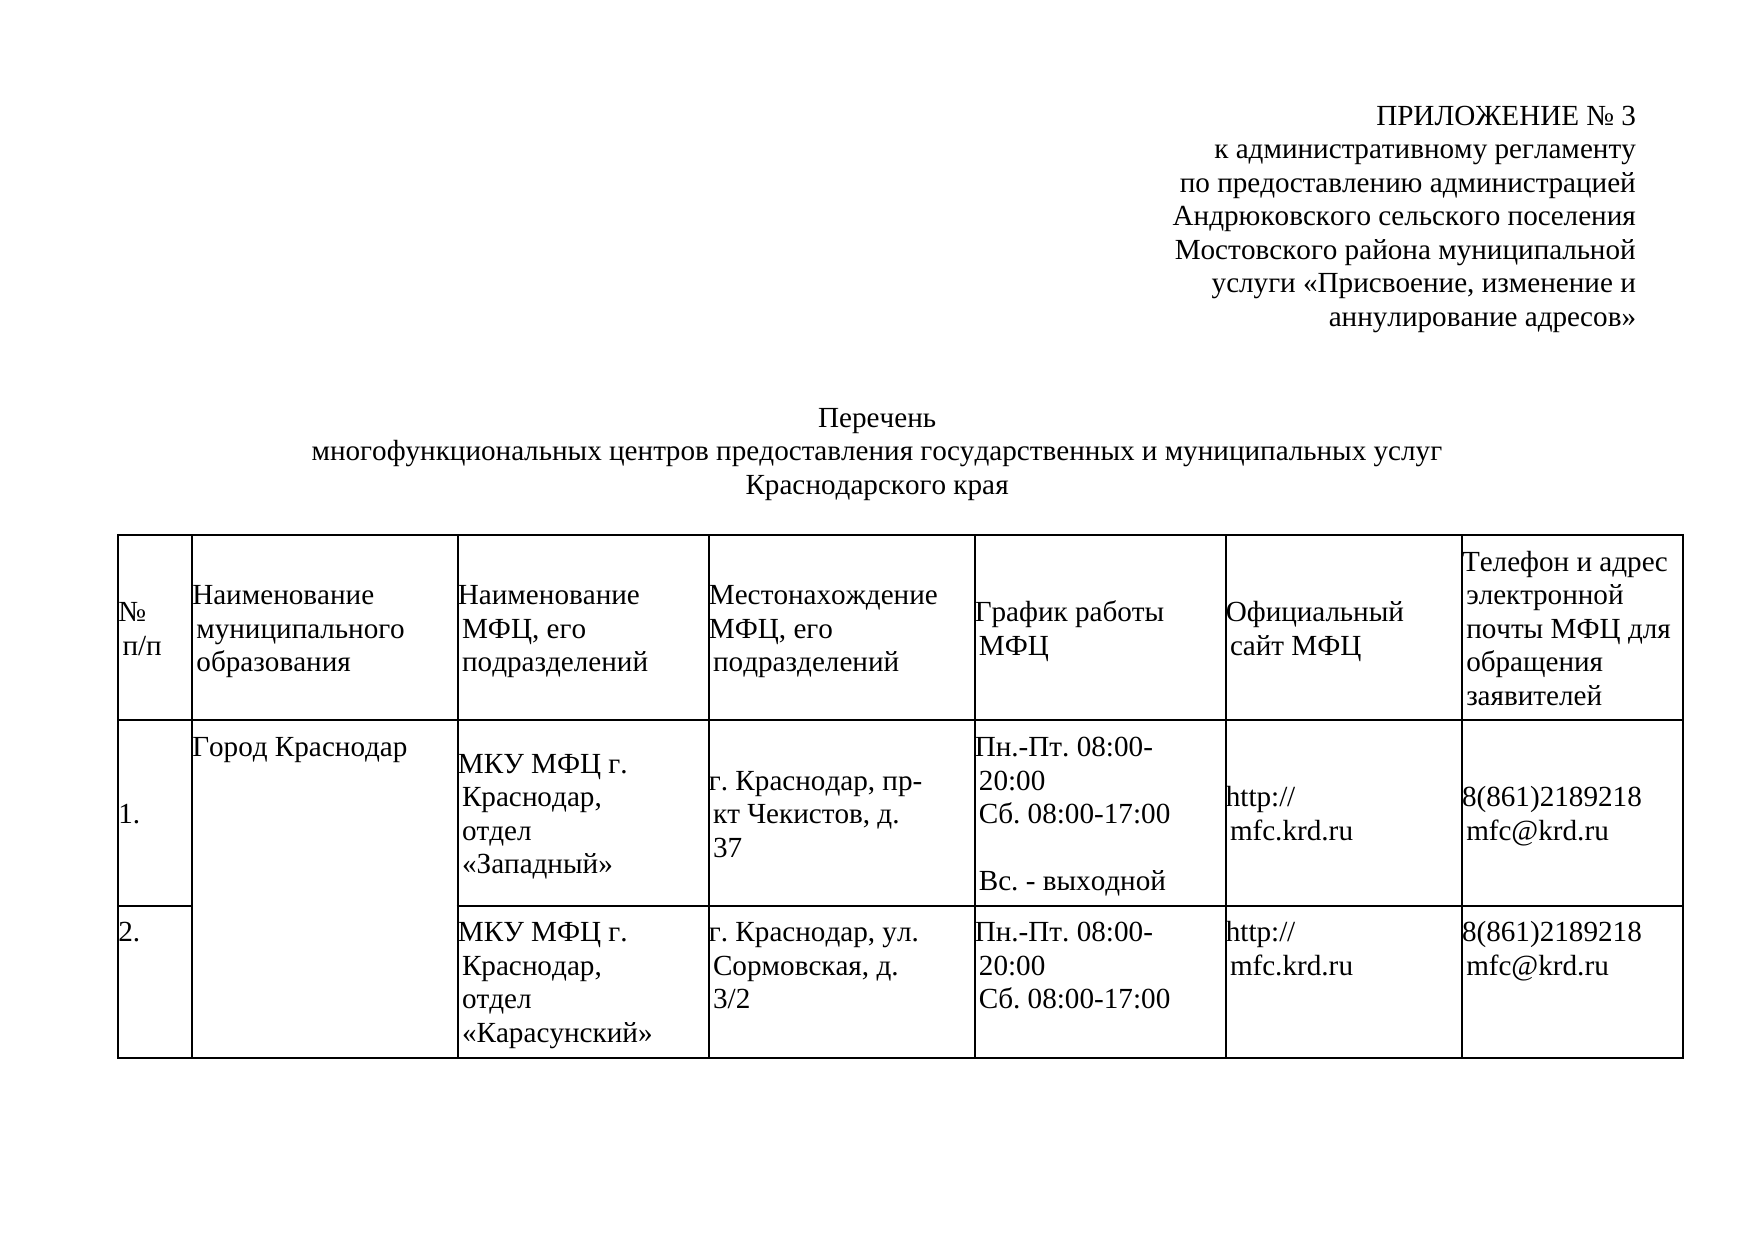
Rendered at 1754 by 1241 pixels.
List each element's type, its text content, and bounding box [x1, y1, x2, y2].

table_header График работы МФЦ [976, 536, 1225, 719]
text Мостовского района муниципальной [177, 232, 1636, 266]
table_header Официальный сайт МФЦ [1227, 536, 1461, 719]
table_cell [119, 907, 191, 1057]
table_header Телефон и адрес электронной почты МФЦ для обращения заявителей [1463, 536, 1682, 719]
table_header № п/п [119, 536, 191, 719]
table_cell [710, 907, 974, 1057]
table_cell МКУ МФЦ г. Краснодар, отдел «Западный» [459, 721, 708, 905]
table_cell Город Краснодар [193, 721, 457, 1057]
table_header Наименование муниципального образования [193, 536, 457, 719]
text ПРИЛОЖЕНИЕ № 3 [177, 98, 1636, 131]
table_cell http://mfc.krd.ru [1227, 721, 1461, 905]
text аннулирование адресов» [177, 299, 1636, 333]
text Краснодарского края [118, 467, 1636, 500]
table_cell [1463, 907, 1682, 1057]
table_cell г. Краснодар, пр-кт Чекистов, д. 37 [710, 721, 974, 905]
text по предоставлению администрацией [177, 165, 1636, 198]
table_header Местонахождение МФЦ, его подразделений [710, 536, 974, 719]
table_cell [459, 907, 708, 1057]
text Андрюковского сельского поселения [177, 198, 1636, 232]
text услуги «Присвоение, изменение и [177, 266, 1636, 299]
text многофункциональных центров предоставления государственных и муниципальных услуг [118, 433, 1636, 467]
text Перечень [118, 400, 1636, 433]
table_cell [976, 907, 1225, 1057]
table_cell 8(861)2189218 mfc@krd.ru [1463, 721, 1682, 905]
text к административному регламенту [177, 131, 1636, 165]
table_cell [119, 721, 191, 905]
table_cell Пн.-Пт. 08:00-20:00 Сб. 08:00-17:00 Вс. - выходной [976, 721, 1225, 905]
table_header Наименование МФЦ, его подразделений [459, 536, 708, 719]
table_cell http://mfc.krd.ru [1227, 907, 1461, 1057]
